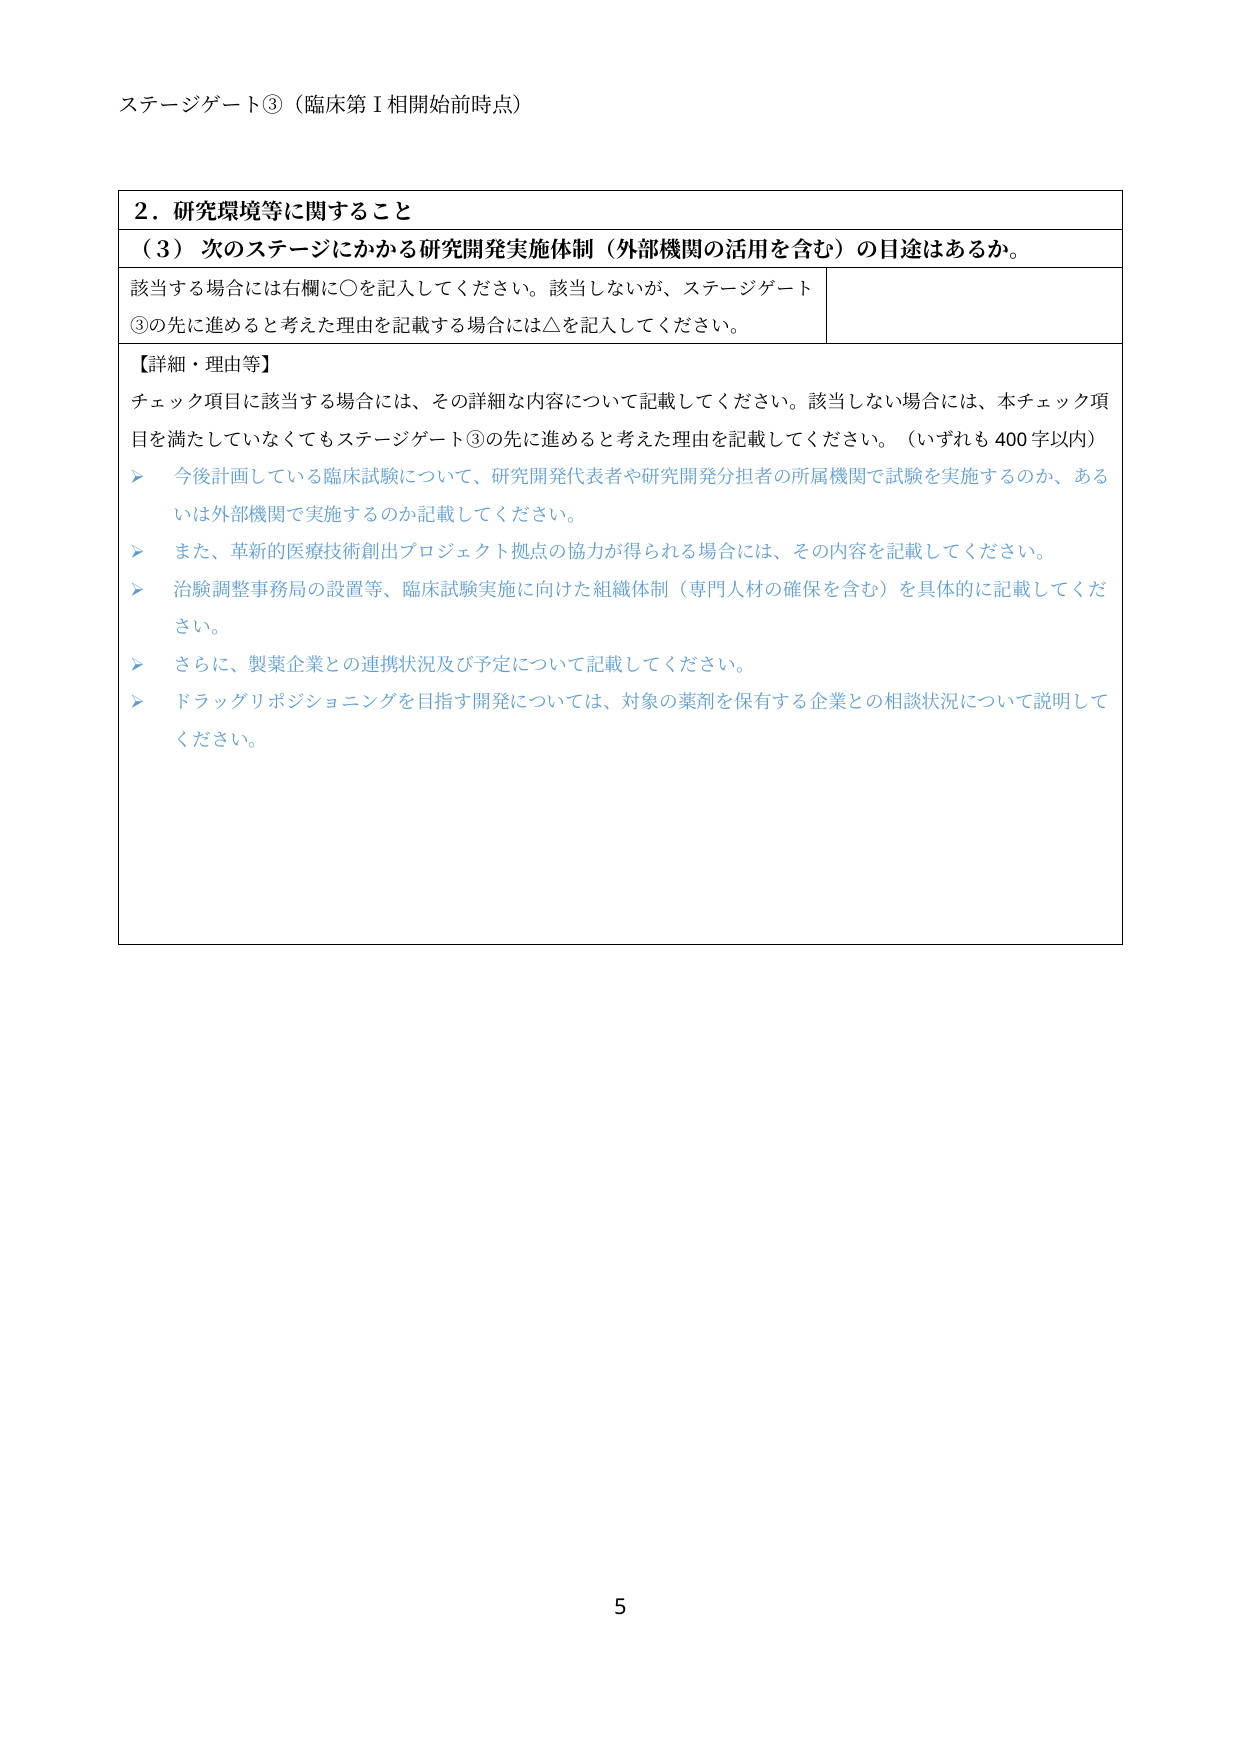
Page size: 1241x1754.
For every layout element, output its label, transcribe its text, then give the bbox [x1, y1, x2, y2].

table_cell 【詳細・理由等】 チェック項目に該当する場合には、その詳細な内容について記載してください。該当しない場合には、本チェック項目を満たしていなくてもステージゲート③の先に進めると考えた理由を記載してください。（いずれも400字以内） 今後計画している臨床試験について、研究開発代表者や研究開発分担者の所属機関で試験を実施するのか、あるいは外部機関で実施するのか記載してください。 また、革新的医療技術創出プロジェクト拠点の協力が得られる場合には、その内容を記載してください。 治験調整事務局の設置等、臨床試験実施に向けた組織体制（専門人材の確保を含む）を具体的に記載してください。 さらに、製薬企業との連携状況及び予定について記載してください。 ドラッグリポジショニングを目指す開発については、対象の薬剤を保有する企業との相談状況について説明してください。 [119, 344, 1122, 944]
table_cell （３） 次のステージにかかる研究開発実施体制（外部機関の活用を含む）の目途はあるか。 [119, 230, 1122, 267]
table_cell 該当する場合には右欄に〇を記入してください。該当しないが、ステージゲート③の先に進めると考えた理由を記載する場合には△を記入してください。 [119, 268, 826, 343]
table_cell [827, 268, 1122, 343]
table_header ２．研究環境等に関すること [119, 191, 1122, 229]
